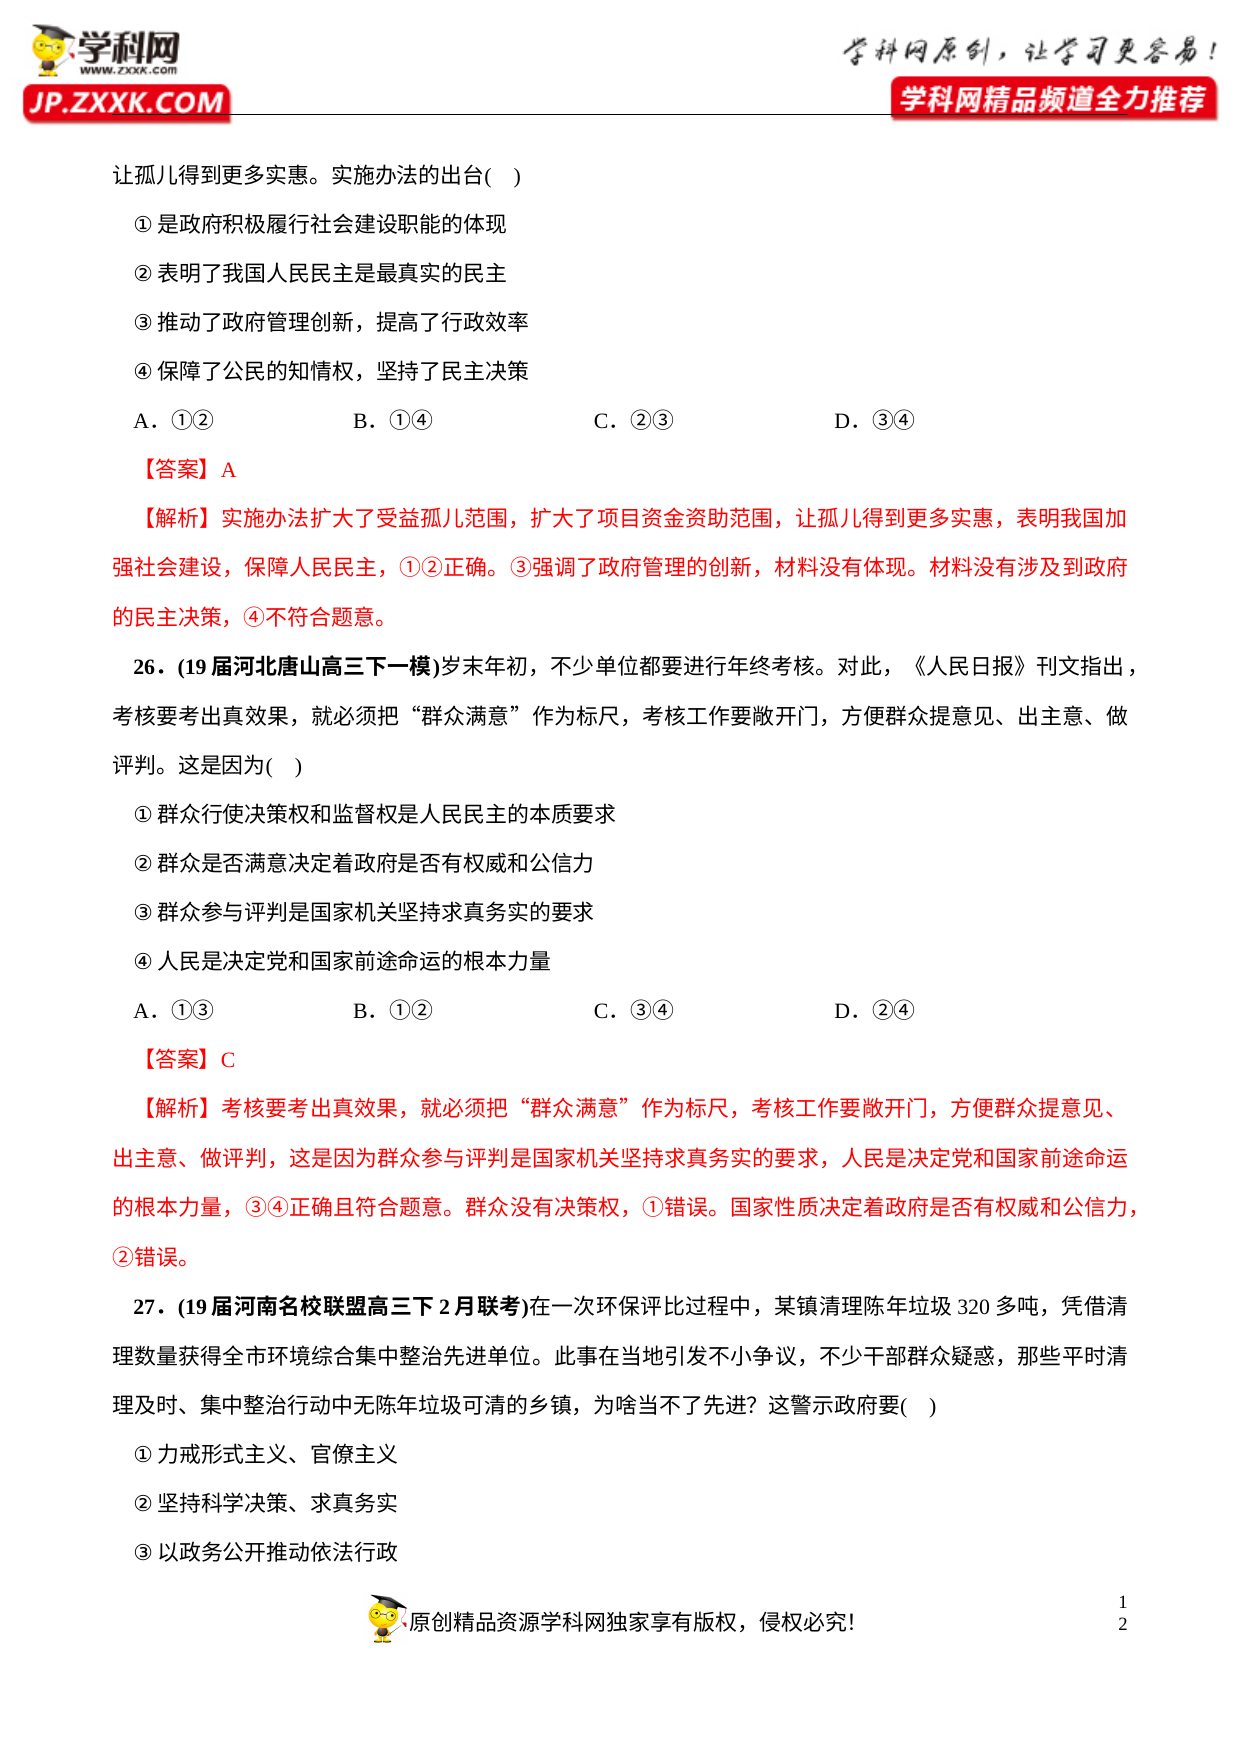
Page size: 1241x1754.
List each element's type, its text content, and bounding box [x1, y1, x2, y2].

text A．①② B．①④ C．②③ D．③④ [112, 402, 1128, 435]
text 【解析】考核要考出真效果，就必须把“群众满意”作为标尺，考核工作要敞开门，方便群众提意见、出主意、做评判，这是因为群众参与评判是国家机关坚持求真务实的要求，人民是决定党和国家前途命运的根本力量，③④正确且符合题意。群众没有决策权，①错误。国家性质决定着政府是否有权威和公信力，②错误。 [112, 1090, 1128, 1272]
text A．①③ B．①② C．③④ D．②④ [112, 992, 1128, 1026]
text ①群众行使决策权和监督权是人民民主的本质要求 [112, 797, 1128, 830]
text ③以政务公开推动依法行政 [112, 1534, 1128, 1568]
text ①力戒形式主义、官僚主义 [112, 1437, 1128, 1470]
text ②坚持科学决策、求真务实 [112, 1486, 1128, 1519]
text ④保障了公民的知情权，坚持了民主决策 [112, 353, 1128, 386]
text ③推动了政府管理创新，提高了行政效率 [112, 304, 1128, 337]
text 26．(19届河北唐山高三下一模)岁末年初，不少单位都要进行年终考核。对此，《人民日报》刊文指出，考核要考出真效果，就必须把“群众满意”作为标尺，考核工作要敞开门，方便群众提意见、出主意、做评判。这是因为( ) [112, 648, 1128, 781]
picture [363, 1591, 409, 1645]
text 27．(19届河南名校联盟高三下2月联考)在一次环保评比过程中，某镇清理陈年垃圾320多吨，凭借清理数量获得全市环境综合集中整治先进单位。此事在当地引发不小争议，不少干部群众疑惑，那些平时清理及时、集中整治行动中无陈年垃圾可清的乡镇，为啥当不了先进？这警示政府要( ) [112, 1288, 1128, 1421]
text ④人民是决定党和国家前途命运的根本力量 [112, 943, 1128, 977]
text ②群众是否满意决定着政府是否有权威和公信力 [112, 846, 1128, 879]
text ②表明了我国人民民主是最真实的民主 [112, 255, 1128, 288]
text 【答案】C [112, 1041, 1128, 1074]
text 25．(19届湖北部分重点中学高三2月教学质检)2019年1月，民政部制定《“孤儿医疗康复明天计划”项目实施办法》，扩大项目资金资助范围，降低诊疗起付标准，提高康复资助限额以及住院服务费用标准，让孤儿得到更多实惠。实施办法的出台( ) [112, 157, 1128, 190]
text 【解析】实施办法扩大了受益孤儿范围，扩大了项目资金资助范围，让孤儿得到更多实惠，表明我国加强社会建设，保障人民民主，①②正确。③强调了政府管理的创新，材料没有体现。材料没有涉及到政府的民主决策，④不符合题意。 [112, 500, 1128, 632]
text ①是政府积极履行社会建设职能的体现 [112, 206, 1128, 239]
text ③群众参与评判是国家机关坚持求真务实的要求 [112, 894, 1128, 928]
text 【答案】A [112, 451, 1128, 484]
picture [0, 3, 1241, 144]
